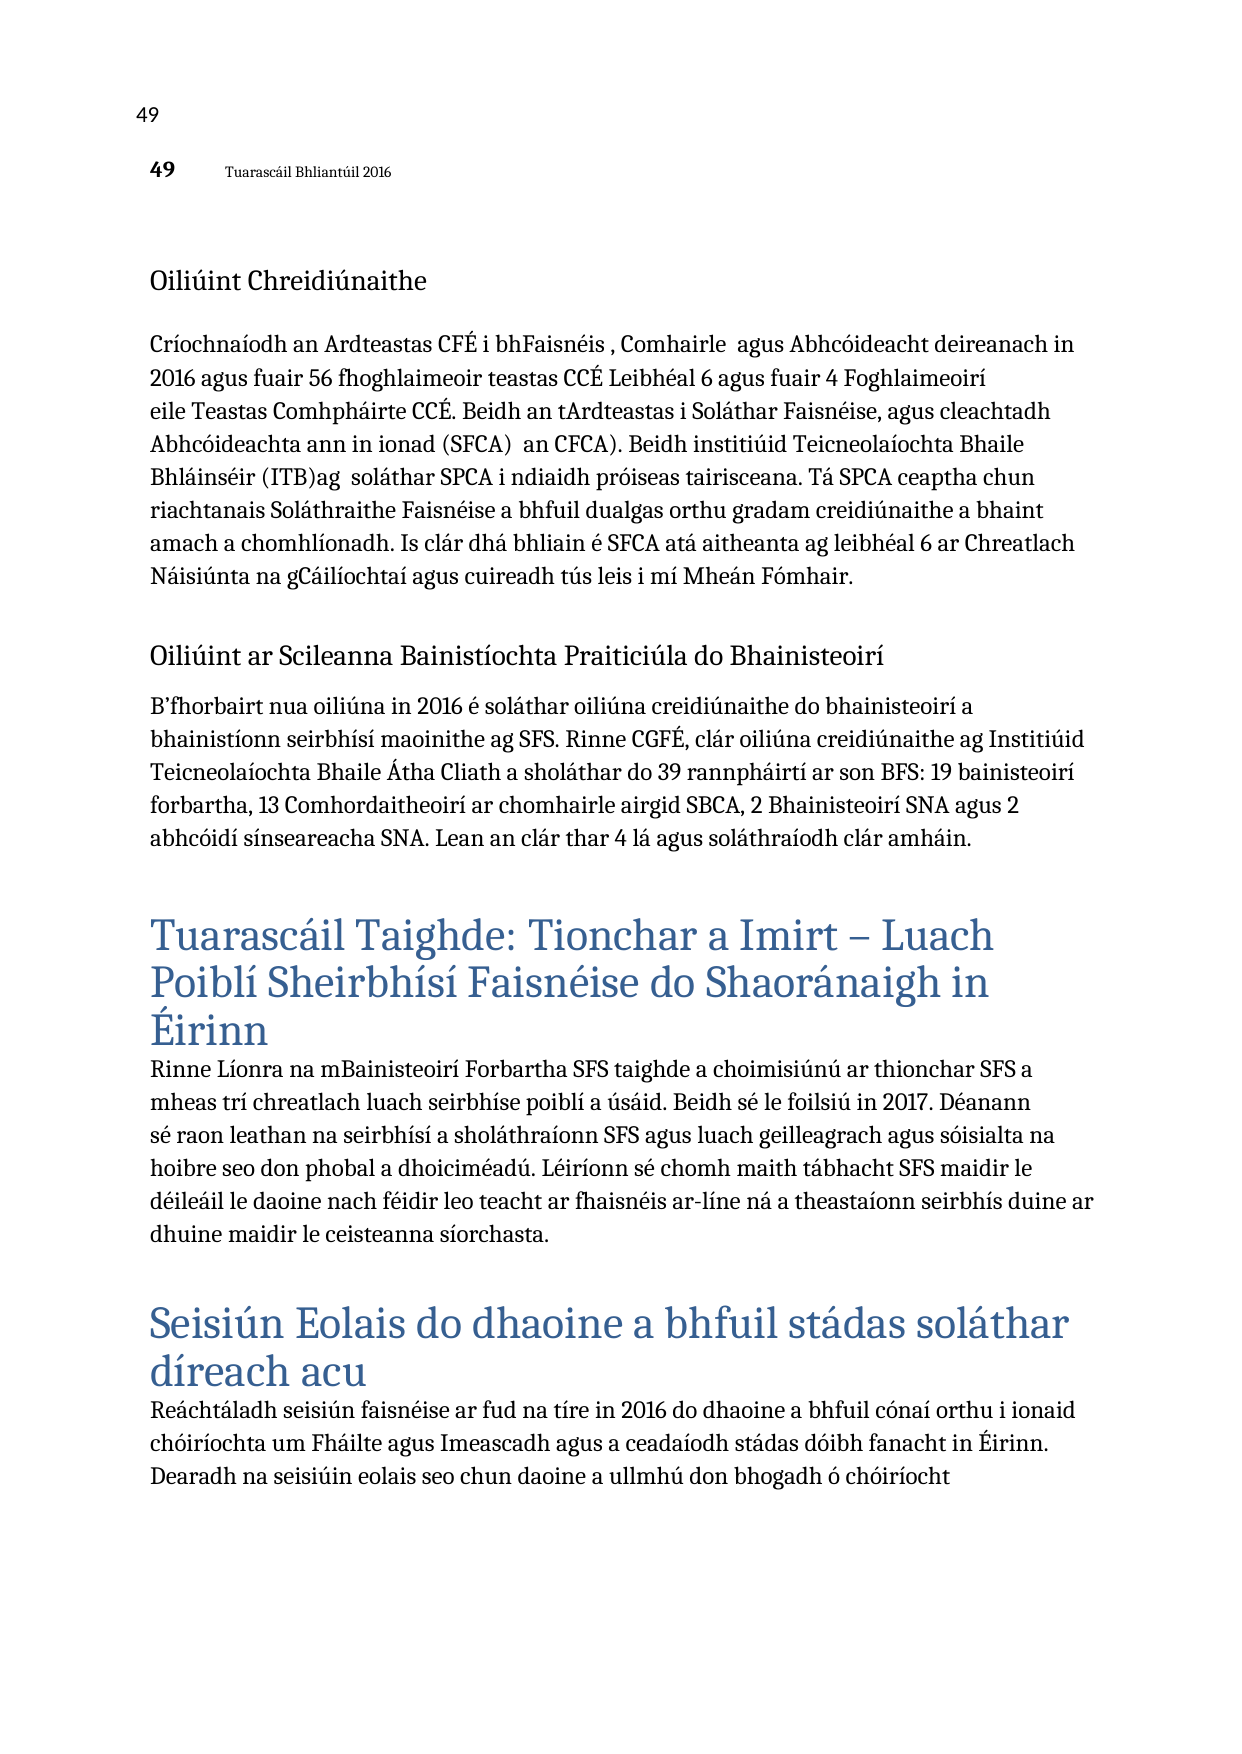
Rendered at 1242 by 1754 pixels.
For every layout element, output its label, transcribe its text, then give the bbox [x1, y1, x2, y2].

text Críochnaíodh an Ardteastas CFÉ i bhFaisnéis , Comhairle agus Abhcóideacht deireanach in 2016 agus fuair 56 fhoghlaimeoir teastas CCÉ Leibhéal 6 agus fuair 4 Foghlaimeoirí [150, 330, 1095, 392]
text Oiliúint Chreidiúnaithe [150, 264, 1095, 298]
text B’fhorbairt nua oiliúna in 2016 é soláthar oiliúna creidiúnaithe do bhainisteoirí a bhainistíonn seirbhísí maoinithe ag SFS. Rinne CGFÉ, clár oiliúna creidiúnaithe ag Institiúid Teicneolaíochta Bhaile Átha Cliath a sholáthar do 39 rannpháirtí ar son BFS: 19 bainisteoirí forbartha, 13 Comhordaitheoirí ar chomhairle airgid SBCA, 2 Bhainisteoirí SNA agus 2 abhcóidí sínseareacha SNA. Lean an clár thar 4 lá agus soláthraíodh clár amháin. [150, 692, 1095, 853]
text Oiliúint ar Scileanna Bainistíochta Praiticiúla do Bhainisteoirí [150, 639, 1095, 673]
text eile Teastas Comhpháirte CCÉ. Beidh an tArdteastas i Soláthar Faisnéise, agus cleachtadh Abhcóideachta ann in ionad (SFCA) an CFCA). Beidh institiúid Teicneolaíochta Bhaile Bhláinséir (ITB)ag soláthar SPCA i ndiaidh próiseas tairisceana. Tá SPCA ceaptha chun riachtanais Soláthraithe Faisnéise a bhfuil dualgas orthu gradam creidiúnaithe a bhaint amach a chomhlíonadh. Is clár dhá bhliain é SFCA atá aitheanta ag leibhéal 6 ar Chreatlach Náisiúnta na gCáilíochtaí agus cuireadh tús leis i mí Mheán Fómhair. [150, 397, 1095, 591]
text Reáchtáladh seisiún faisnéise ar fud na tíre in 2016 do dhaoine a bhfuil cónaí orthu i ionaid chóiríochta um Fháilte agus Imeascadh agus a ceadaíodh stádas dóibh fanacht in Éirinn. Dearadh na seisiúin eolais seo chun daoine a ullmhú don bhogadh ó chóiríocht [150, 1396, 1095, 1491]
text 49 Tuarascáil Bhliantúil 2016 [150, 156, 1080, 182]
subtitle Seisiún Eolais do dhaoine a bhfuil stádas soláthar díreach acu [150, 1301, 1080, 1396]
subtitle Tuarascáil Taighde: Tionchar a Imirt – Luach Poiblí Sheirbhísí Faisnéise do Shaoránaigh in Éirinn [150, 912, 1080, 1055]
text sé raon leathan na seirbhísí a sholáthraíonn SFS agus luach geilleagrach agus sóisialta na hoibre seo don phobal a dhoiciméadú. Léiríonn sé chomh maith tábhacht SFS maidir le déileáil le daoine nach féidir leo teacht ar fhaisnéis ar-líne ná a theastaíonn seirbhís duine ar dhuine maidir le ceisteanna síorchasta. [150, 1121, 1095, 1249]
text Rinne Líonra na mBainisteoirí Forbartha SFS taighde a choimisiúnú ar thionchar SFS a mheas trí chreatlach luach seirbhíse poiblí a úsáid. Beidh sé le foilsiú in 2017. Déanann [150, 1055, 1095, 1117]
